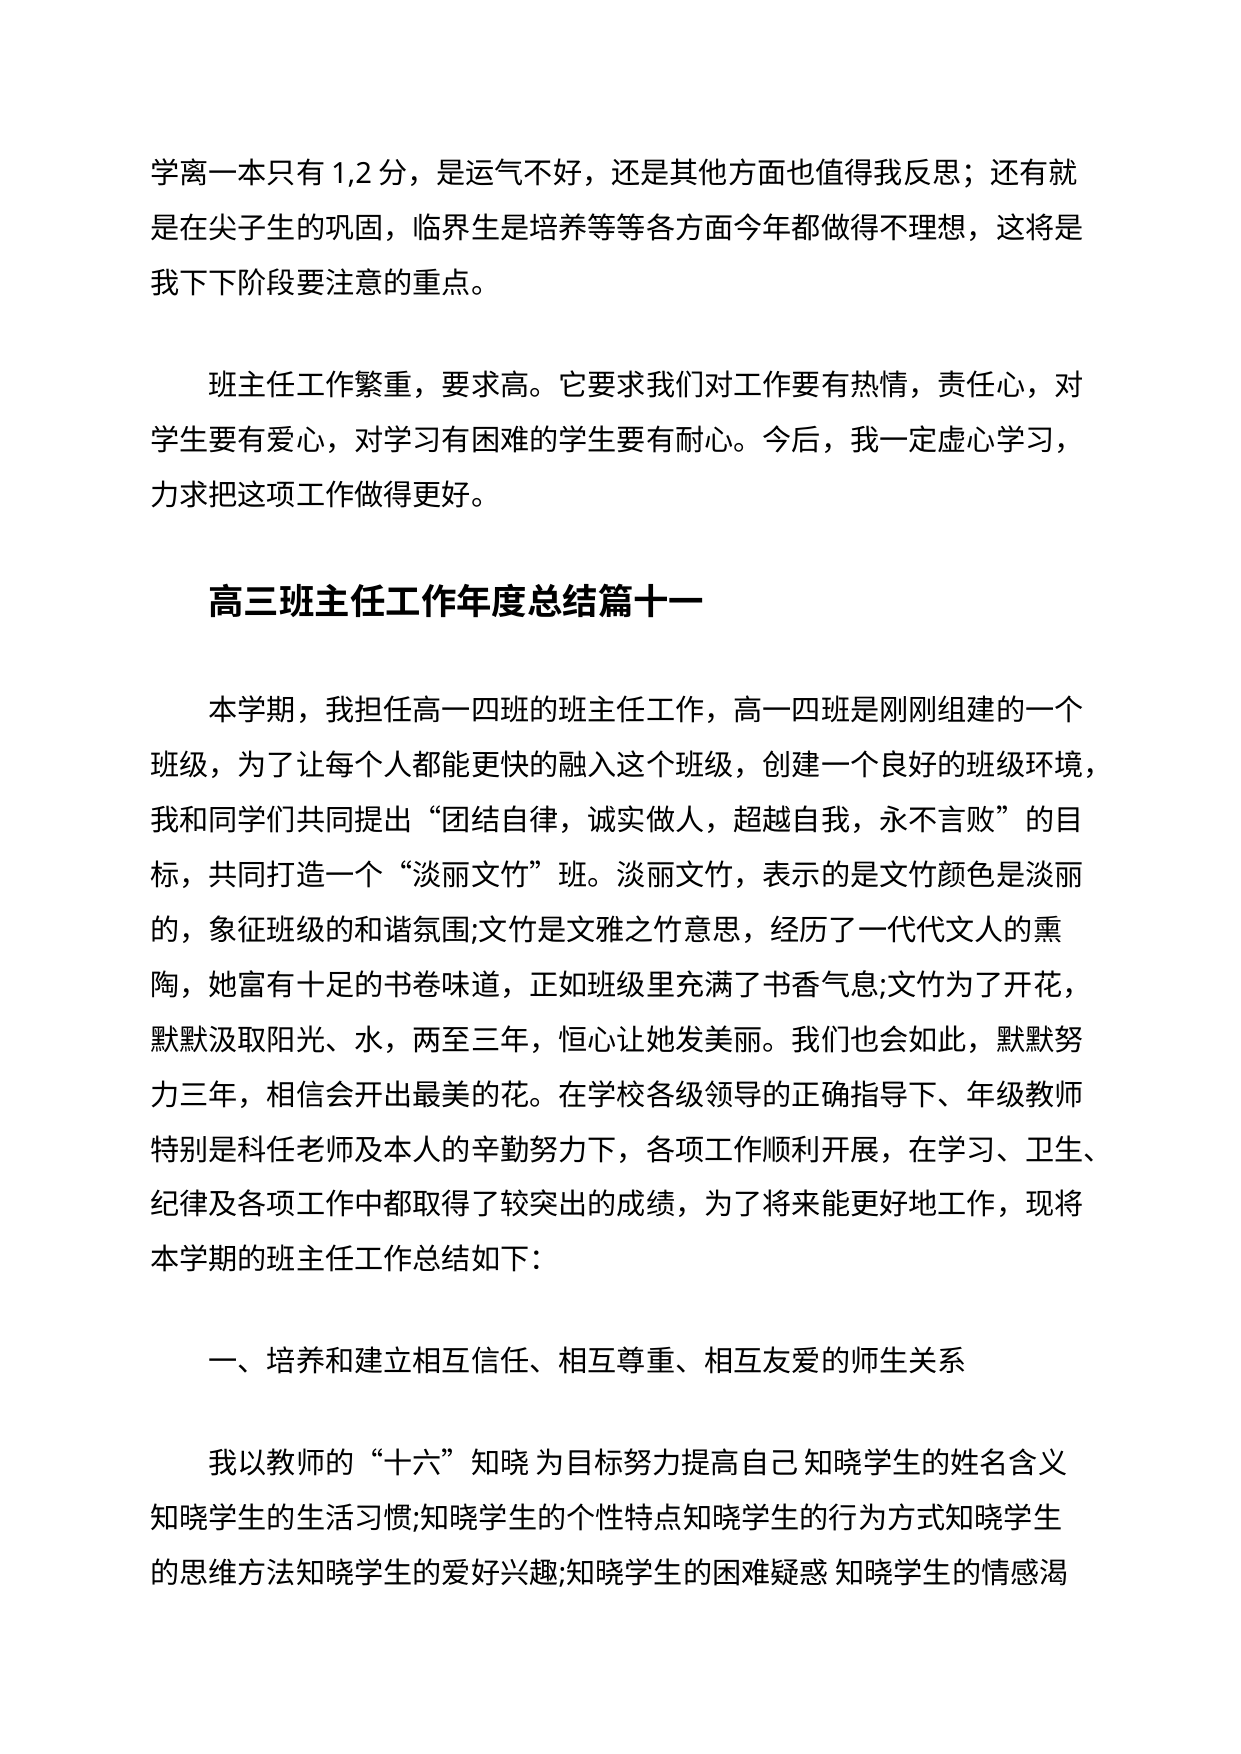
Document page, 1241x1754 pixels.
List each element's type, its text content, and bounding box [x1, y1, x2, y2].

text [150, 1439, 1090, 1592]
text 高三班主任工作年度总结篇十一 [150, 573, 1090, 624]
text 本学期，我担任高一四班的班主任工作，高一四班是刚刚组建的一个班级，为了让每个人都能更快的融入这个班级，创建一个良好的班级环境，我和同学们共同提出“团结自律，诚实做人，超越自我，永不言败”的目标，共同打造一个“淡丽文竹”班。淡丽文竹，表示的是文竹颜色是淡丽的，象征班级的和谐氛围;文竹是文雅之竹意思，经历了一代代文人的熏陶，她富有十足的书卷味道，正如班级里充满了书香气息;文竹为了开花，默默汲取阳光、水，两至三年，恒心让她发美丽。我们也会如此，默默努力三年，相信会开出最美的花。在学校各级领导的正确指导下、年级教师特别是科任老师及本人的辛勤努力下，各项工作顺利开展，在学习、卫生、纪律及各项工作中都取得了较突出的成绩，为了将来能更好地工作，现将本学期的班主任工作总结如下： [150, 687, 1090, 1278]
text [150, 150, 1090, 302]
text 一、培养和建立相互信任、相互尊重、相互友爱的师生关系 [150, 1338, 1090, 1380]
text 班主任工作繁重，要求高。它要求我们对工作要有热情，责任心，对学生要有爱心，对学习有困难的学生要有耐心。今后，我一定虚心学习，力求把这项工作做得更好。 [150, 362, 1090, 514]
